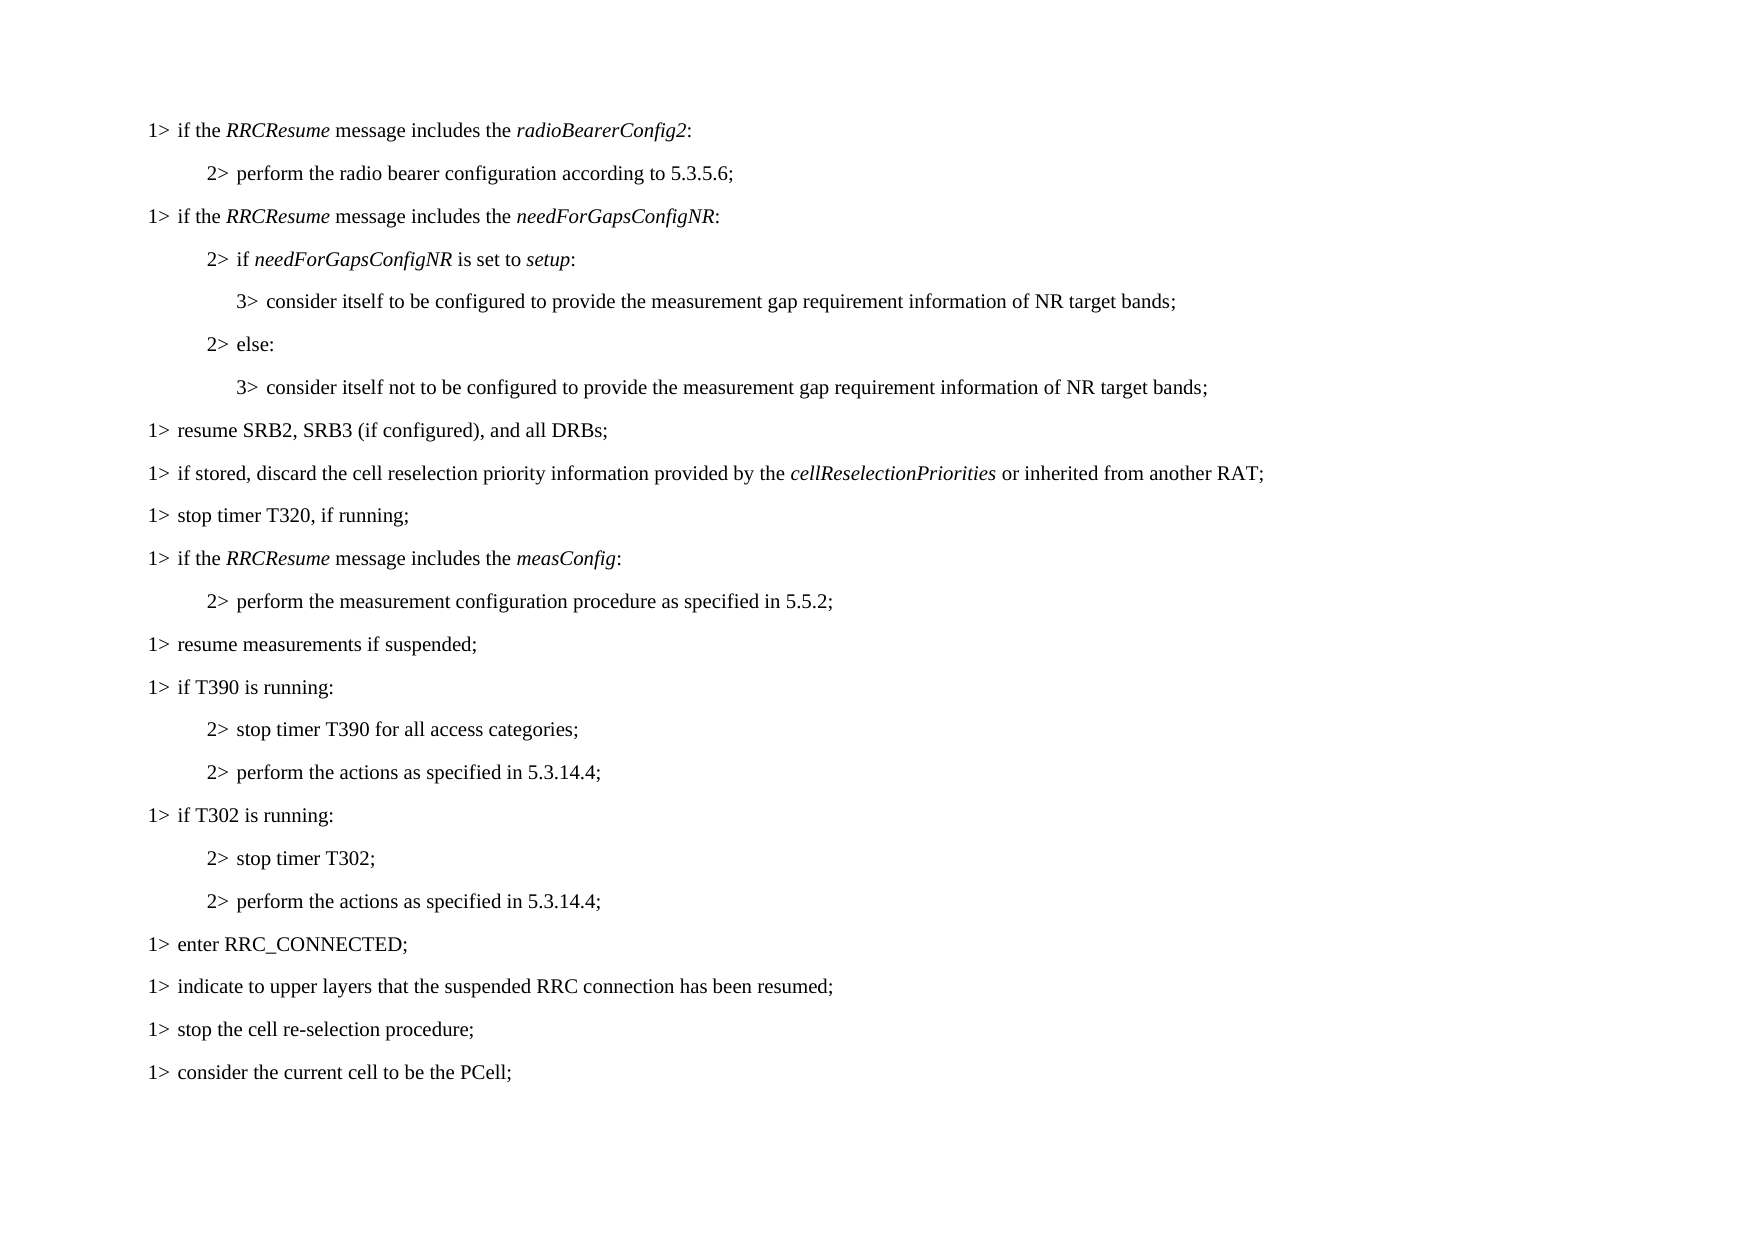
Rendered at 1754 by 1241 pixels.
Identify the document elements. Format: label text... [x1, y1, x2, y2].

text 1> stop the cell re-selection procedure; [148, 1017, 1606, 1041]
text 1> if stored, discard the cell reselection priority information provided by the cellReselectionPriorities or inherited from another RAT; [148, 461, 1606, 484]
text 1> if the RRCResume message includes the measConfig: [148, 546, 1606, 570]
text 1> resume measurements if suspended; [148, 632, 1606, 656]
text 1> if the RRCResume message includes the radioBearerConfig2: [148, 118, 1606, 142]
text 2> stop timer T302; [207, 846, 1606, 870]
text 2> stop timer T390 for all access categories; [207, 717, 1606, 741]
text 2> if needForGapsConfigNR is set to setup: [207, 246, 1606, 271]
text 1> if T390 is running: [148, 674, 1606, 699]
text 1> if the RRCResume message includes the needForGapsConfigNR: [148, 204, 1606, 228]
text 2> else: [207, 332, 1606, 356]
text 2> perform the actions as specified in 5.3.14.4; [207, 889, 1606, 913]
text 1> if T302 is running: [148, 803, 1606, 827]
text 1> consider the current cell to be the PCell; [148, 1060, 1606, 1084]
text 2> perform the measurement configuration procedure as specified in 5.5.2; [207, 589, 1606, 613]
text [207, 161, 1606, 185]
text 1> stop timer T320, if running; [148, 503, 1606, 527]
text 1> resume SRB2, SRB3 (if configured), and all DRBs; [148, 418, 1606, 442]
text 2> perform the actions as specified in 5.3.14.4; [207, 760, 1606, 784]
text 1> enter RRC_CONNECTED; [148, 931, 1606, 956]
text 3> consider itself to be configured to provide the measurement gap requirement information of NR target bands; [236, 289, 1606, 313]
text 3> consider itself not to be configured to provide the measurement gap requirement information of NR target bands; [236, 375, 1606, 399]
text 1> indicate to upper layers that the suspended RRC connection has been resumed; [148, 974, 1606, 998]
